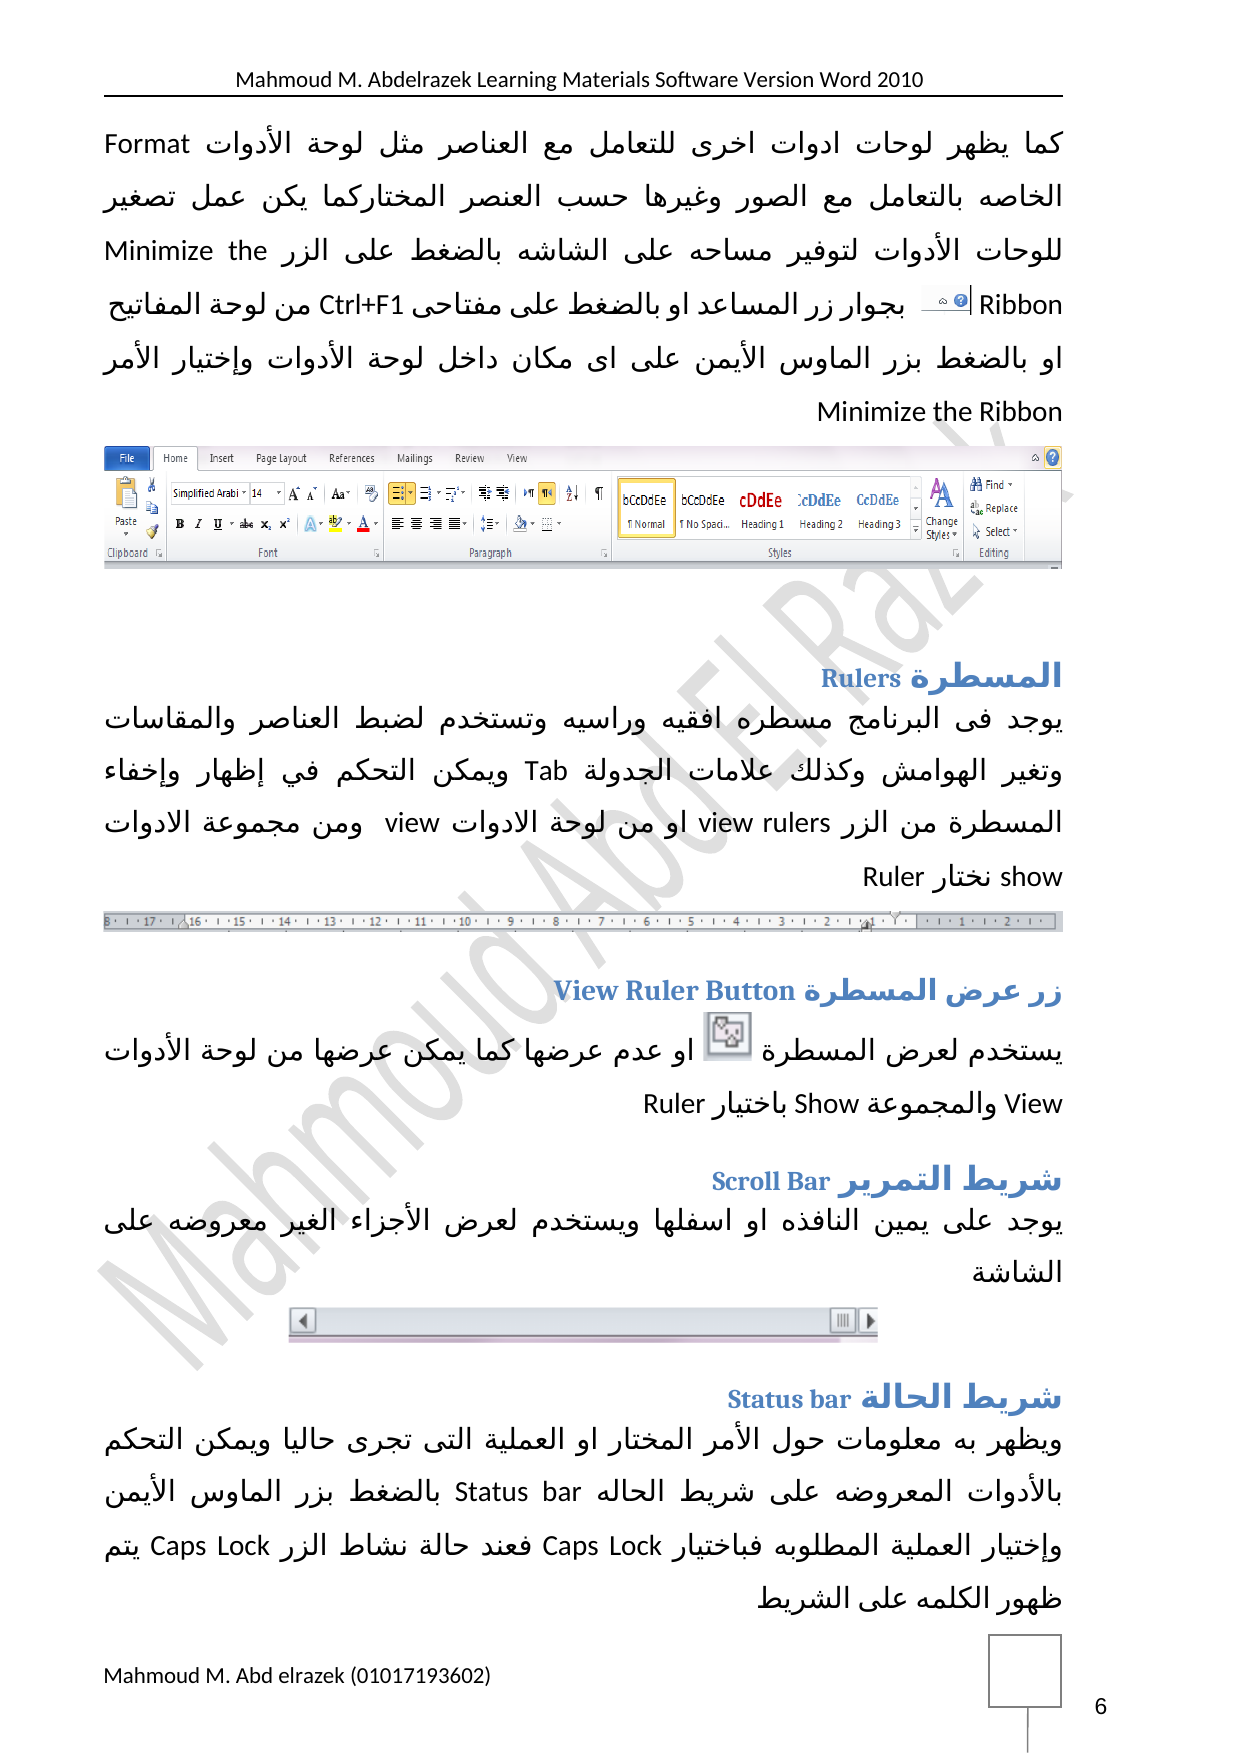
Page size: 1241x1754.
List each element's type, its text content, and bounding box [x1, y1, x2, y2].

subtitle شريط التمرير Scroll Bar [103, 1159, 1063, 1197]
text يوجد فى البرنامج مسطره افقيه وراسيه وتستخدم لضبط العناصر والمقاسات وتغير الهوامش وكذلك علامات الجدولة Tab ويمكن التحكم في إظهار وإخفاء المسطرة من الزر view rulers او من لوحة الادوات view ومن مجموعة الادوات show نختار Ruler [103, 701, 1063, 894]
subtitle المسطرة Rulers [103, 657, 1063, 695]
subtitle زر عرض المسطرة View Ruler Button [103, 973, 1063, 1007]
text ويظهر به معلومات حول الأمر المختار او العملية التى تجرى حاليا ويمكن التحكم بالأدوات المعروضه على شريط الحاله Status bar بالضغط بزر الماوس الأيمن وإختيار العملية المطلوبه فباختيار Caps Lock فعند حالة نشاط الزر Caps Lock يتم ظهور الكلمه على الشريط [103, 1422, 1063, 1616]
subtitle شريط الحالة Status bar [103, 1378, 1063, 1416]
text يستخدم لعرض المسطرة او عدم عرضها كما يمكن عرضها من لوحة الأدوات View والمجموعة Show باختيار Ruler [103, 1012, 1063, 1120]
text كما يظهر لوحات ادوات اخرى للتعامل مع العناصر مثل لوحة الأدوات Format الخاصه بالتعامل مع الصور وغيرها حسب العنصر المختاركما يكن عمل تصغير للوحات الأدوات لتوفير مساحه على الشاشه بالضغط على الزر Minimize the Ribbon بجوار زر المساعد او بالضغط على مفتاحى Ctrl+F1 من لوحة المفاتيح او بالضغط بزر الماوس الأيمن على اى مكان داخل لوحة الأدوات وإختيار الأمر Minimize the Ribbon [103, 125, 1063, 429]
text يوجد على يمين النافذه او اسفلها ويستخدم لعرض الأجزاء الغير معروضه على الشاشة [103, 1203, 1063, 1290]
